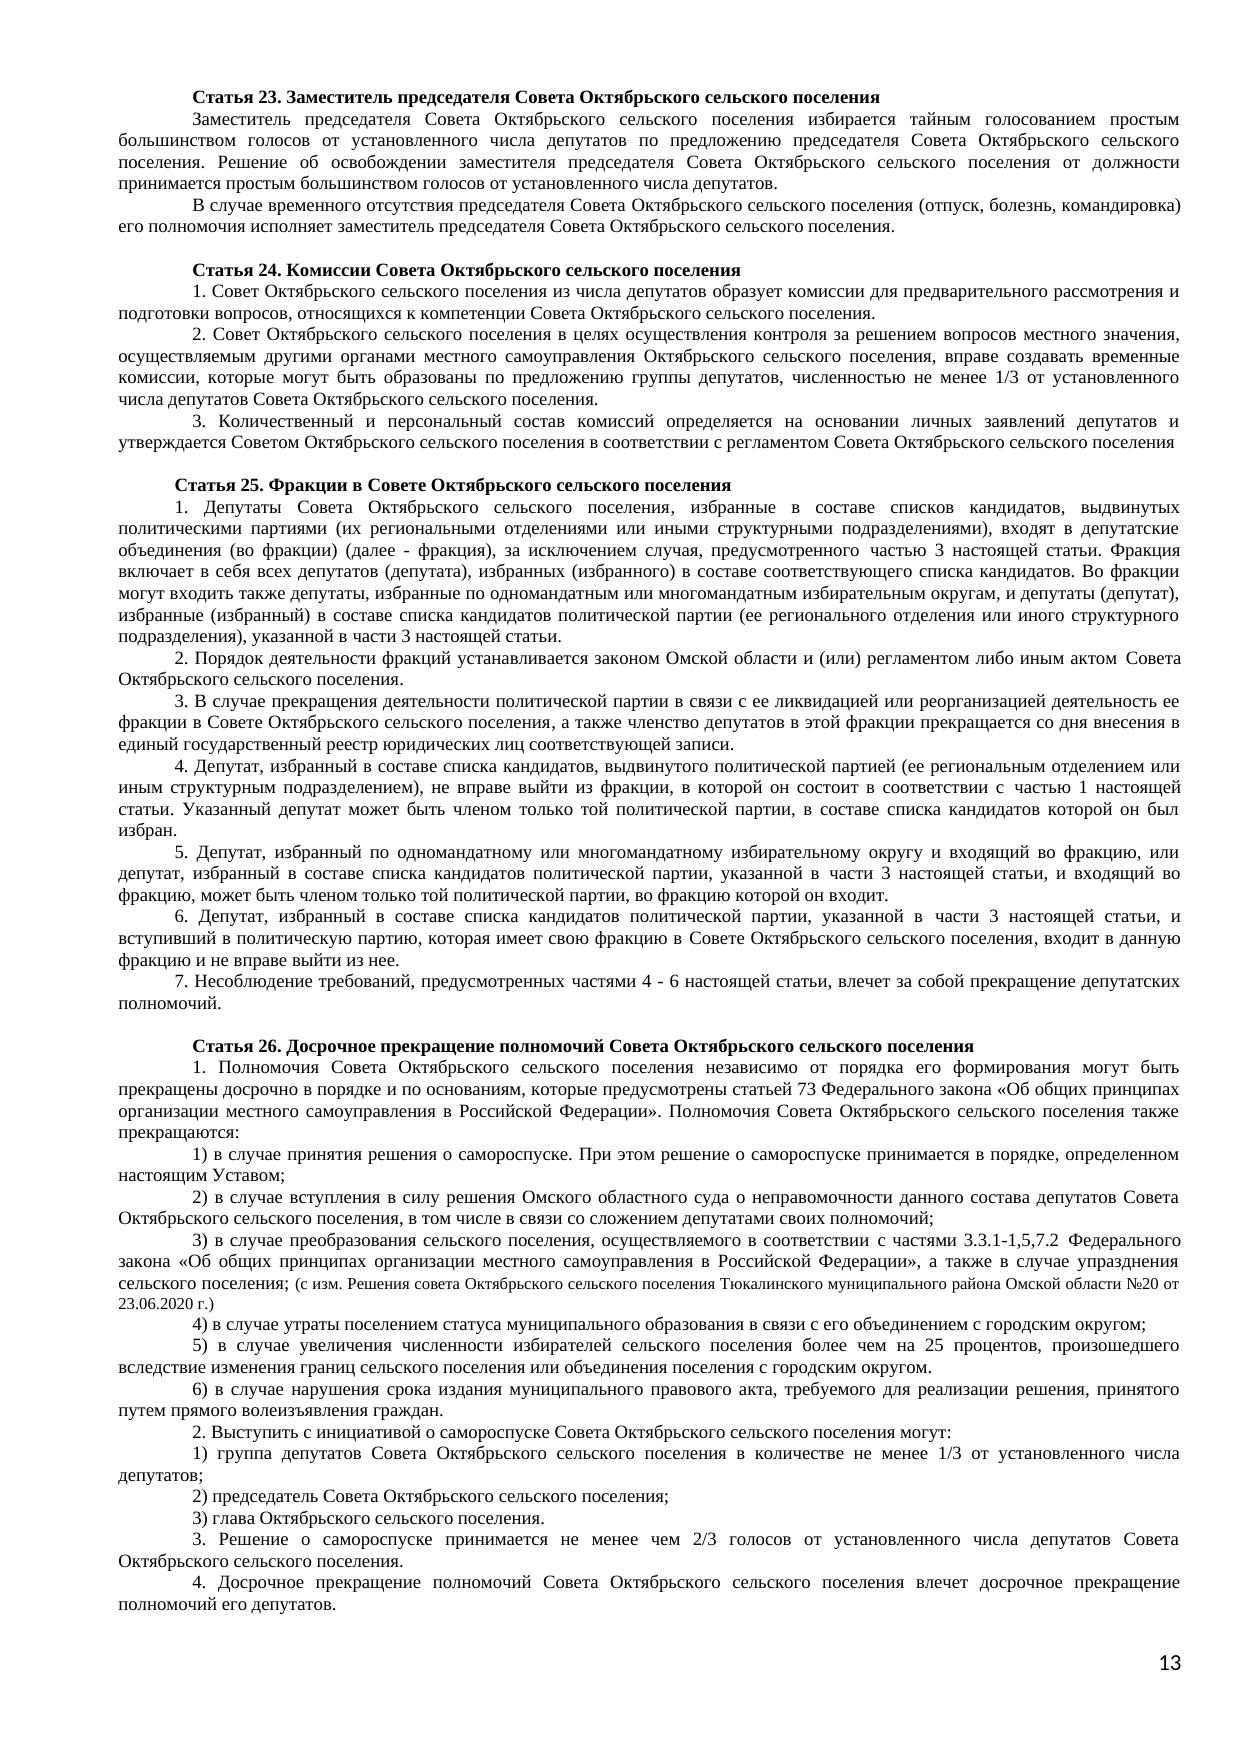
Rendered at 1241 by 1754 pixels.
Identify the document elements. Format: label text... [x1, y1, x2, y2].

text Заместитель председателя Совета Октябрьского сельского поселения избирается тайным голосованием простым большинством голосов от установленного числа депутатов по предложению председателя Совета Октябрьского сельского поселения. Решение об освобождении заместителя председателя Совета Октябрьского сельского поселения от должности принимается простым большинством голосов от установленного числа депутатов. [118, 108, 1181, 194]
text Статья 26. Досрочное прекращение полномочий Совета Октябрьского сельского поселения [118, 1035, 1181, 1056]
text 4) в случае утраты поселением статуса муниципального образования в связи с его объединением с городским округом; [118, 1313, 1181, 1334]
text 7. Несоблюдение требований, предусмотренных частями 4 - 6 настоящей статьи, влечет за собой прекращение депутатских полномочий. [118, 970, 1181, 1013]
text 2) председатель Совета Октябрьского сельского поселения; [118, 1485, 1181, 1507]
text 4. Депутат, избранный в составе списка кандидатов, выдвинутого политической партией (ее региональным отделением или иным структурным подразделением), не вправе выйти из фракции, в которой он состоит в соответствии с частью 1 настоящей статьи. Указанный депутат может быть членом только той политической партии, в составе списка кандидатов которой он был избран. [118, 754, 1181, 841]
text 1. Полномочия Совета Октябрьского сельского поселения независимо от порядка его формирования могут быть прекращены досрочно в порядке и по основаниям, которые предусмотрены статьей 73 Федерального закона «Об общих принципах организации местного самоуправления в Российской Федерации». Полномочия Совета Октябрьского сельского поселения также прекращаются: [118, 1056, 1181, 1143]
text 2. Порядок деятельности фракций устанавливается законом Омской области и (или) регламентом либо иным актом Совета Октябрьского сельского поселения. [118, 647, 1181, 690]
text 1. Совет Октябрьского сельского поселения из числа депутатов образует комиссии для предварительного рассмотрения и подготовки вопросов, относящихся к компетенции Совета Октябрьского сельского поселения. [118, 280, 1181, 323]
text Статья 23. Заместитель председателя Совета Октябрьского сельского поселения [118, 86, 1181, 108]
text 5) в случае увеличения численности избирателей сельского поселения более чем на 25 процентов, произошедшего вследствие изменения границ сельского поселения или объединения поселения с городским округом. [118, 1334, 1181, 1377]
text 1) в случае принятия решения о самороспуске. При этом решение о самороспуске принимается в порядке, определенном настоящим Уставом; [118, 1143, 1181, 1186]
text 2. Совет Октябрьского сельского поселения в целях осуществления контроля за решением вопросов местного значения, осуществляемым другими органами местного самоуправления Октябрьского сельского поселения, вправе создавать временные комиссии, которые могут быть образованы по предложению группы депутатов, численностью не менее 1/3 от установленного числа депутатов Совета Октябрьского сельского поселения. [118, 323, 1181, 409]
text 3) глава Октябрьского сельского поселения. [118, 1507, 1181, 1528]
text 3) в случае преобразования сельского поселения, осуществляемого в соответствии с частями 3.3.1-1,5,7.2 Федерального закона «Об общих принципах организации местного самоуправления в Российской Федерации», а также в случае упразднения сельского поселения; (с изм. Решения совета Октябрьского сельского поселения Тюкалинского муниципального района Омской области №20 от 23.06.2020 г.) [118, 1229, 1181, 1313]
text 2) в случае вступления в силу решения Омского областного суда о неправомочности данного состава депутатов Совета Октябрьского сельского поселения, в том числе в связи со сложением депутатами своих полномочий; [118, 1186, 1181, 1229]
text 3. В случае прекращения деятельности политической партии в связи с ее ликвидацией или реорганизацией деятельность ее фракции в Совете Октябрьского сельского поселения, а также членство депутатов в этой фракции прекращается со дня внесения в единый государственный реестр юридических лиц соответствующей записи. [118, 690, 1181, 754]
text 1) группа депутатов Совета Октябрьского сельского поселения в количестве не менее 1/3 от установленного числа депутатов; [118, 1442, 1181, 1485]
text В случае временного отсутствия председателя Совета Октябрьского сельского поселения (отпуск, болезнь, командировка) его полномочия исполняет заместитель председателя Совета Октябрьского сельского поселения. [118, 194, 1181, 237]
text Статья 25. Фракции в Совете Октябрьского сельского поселения [118, 474, 1181, 496]
text 5. Депутат, избранный по одномандатному или многомандатному избирательному округу и входящий во фракцию, или депутат, избранный в составе списка кандидатов политической партии, указанной в части 3 настоящей статьи, и входящий во фракцию, может быть членом только той политической партии, во фракцию которой он входит. [118, 841, 1181, 905]
text 6. Депутат, избранный в составе списка кандидатов политической партии, указанной в части 3 настоящей статьи, и вступивший в политическую партию, которая имеет свою фракцию в Совете Октябрьского сельского поселения, входит в данную фракцию и не вправе выйти из нее. [118, 905, 1181, 970]
text 4. Досрочное прекращение полномочий Совета Октябрьского сельского поселения влечет досрочное прекращение полномочий его депутатов. [118, 1571, 1181, 1614]
text 6) в случае нарушения срока издания муниципального правового акта, требуемого для реализации решения, принятого путем прямого волеизъявления граждан. [118, 1377, 1181, 1421]
text Статья 24. Комиссии Совета Октябрьского сельского поселения [118, 258, 1181, 280]
text 3. Количественный и персональный состав комиссий определяется на основании личных заявлений депутатов и утверждается Советом Октябрьского сельского поселения в соответствии с регламентом Совета Октябрьского сельского поселения [118, 409, 1181, 453]
text 2. Выступить с инициативой о самороспуске Совета Октябрьского сельского поселения могут: [118, 1421, 1181, 1442]
text 3. Решение о самороспуске принимается не менее чем 2/3 голосов от установленного числа депутатов Совета Октябрьского сельского поселения. [118, 1528, 1181, 1571]
text 1. Депутаты Совета Октябрьского сельского поселения, избранные в составе списков кандидатов, выдвинутых политическими партиями (их региональными отделениями или иными структурными подразделениями), входят в депутатские объединения (во фракции) (далее - фракция), за исключением случая, предусмотренного частью 3 настоящей статьи. Фракция включает в себя всех депутатов (депутата), избранных (избранного) в составе соответствующего списка кандидатов. Во фракции могут входить также депутаты, избранные по одномандатным или многомандатным избирательным округам, и депутаты (депутат), избранные (избранный) в составе списка кандидатов политической партии (ее регионального отделения или иного структурного подразделения), указанной в части 3 настоящей статьи. [118, 496, 1181, 647]
